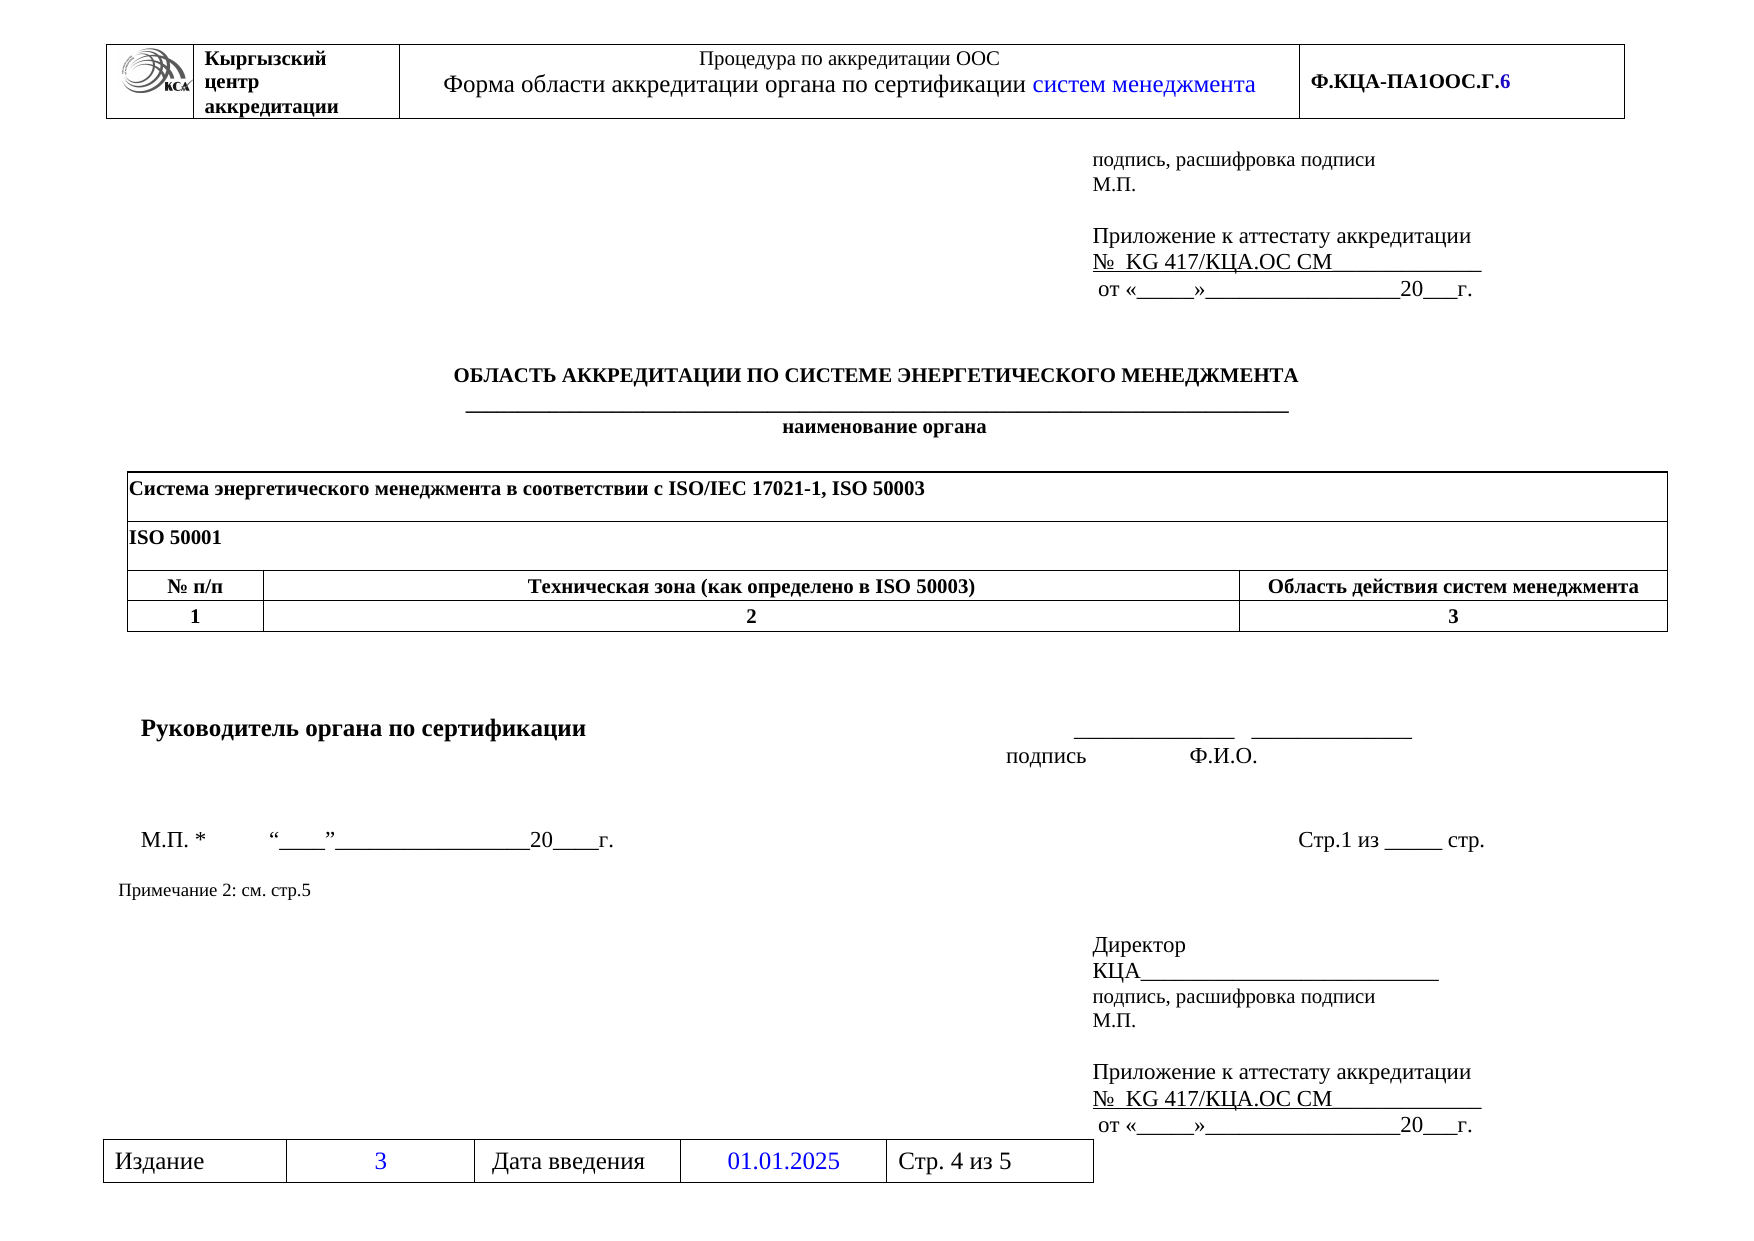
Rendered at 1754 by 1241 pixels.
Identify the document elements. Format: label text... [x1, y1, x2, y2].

list Руководитель органа по сертификации ______________ ______________ [141, 713, 1651, 742]
table_cell 3 [1240, 601, 1667, 631]
table_cell 1 [128, 601, 263, 631]
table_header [1081, 148, 1494, 330]
table_header [1240, 473, 1667, 521]
table_cell ISO 50001 [128, 522, 1240, 570]
list М.П. * “____”_________________20____г. Стр.1 из _____ стр. [141, 826, 1651, 852]
text ОБЛАСТЬ АККРЕДИТАЦИИ ПО СИСТЕМЕ ЭНЕРГЕТИЧЕСКОГО МЕНЕДЖМЕНТА [117, 363, 1636, 387]
text наименование органа [118, 414, 1651, 438]
text _______________________________________________________________________________ [118, 390, 1636, 414]
table_header Система энергетического менеджмента в соответствии с ISO/IEC 17021-1, ISO 50003 [128, 473, 1240, 521]
list подпись Ф.И.О. [141, 742, 1651, 768]
table_cell Область действия систем менеджмента [1240, 571, 1667, 600]
text Примечание 2: см. стр.5 [118, 878, 1636, 900]
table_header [1081, 931, 1494, 1138]
table_cell 2 [264, 601, 1239, 631]
table_cell Техническая зона (как определено в ISO 50003) [264, 571, 1239, 600]
table_cell [1240, 522, 1667, 570]
picture [118, 45, 193, 93]
table_cell № п/п [128, 571, 263, 600]
